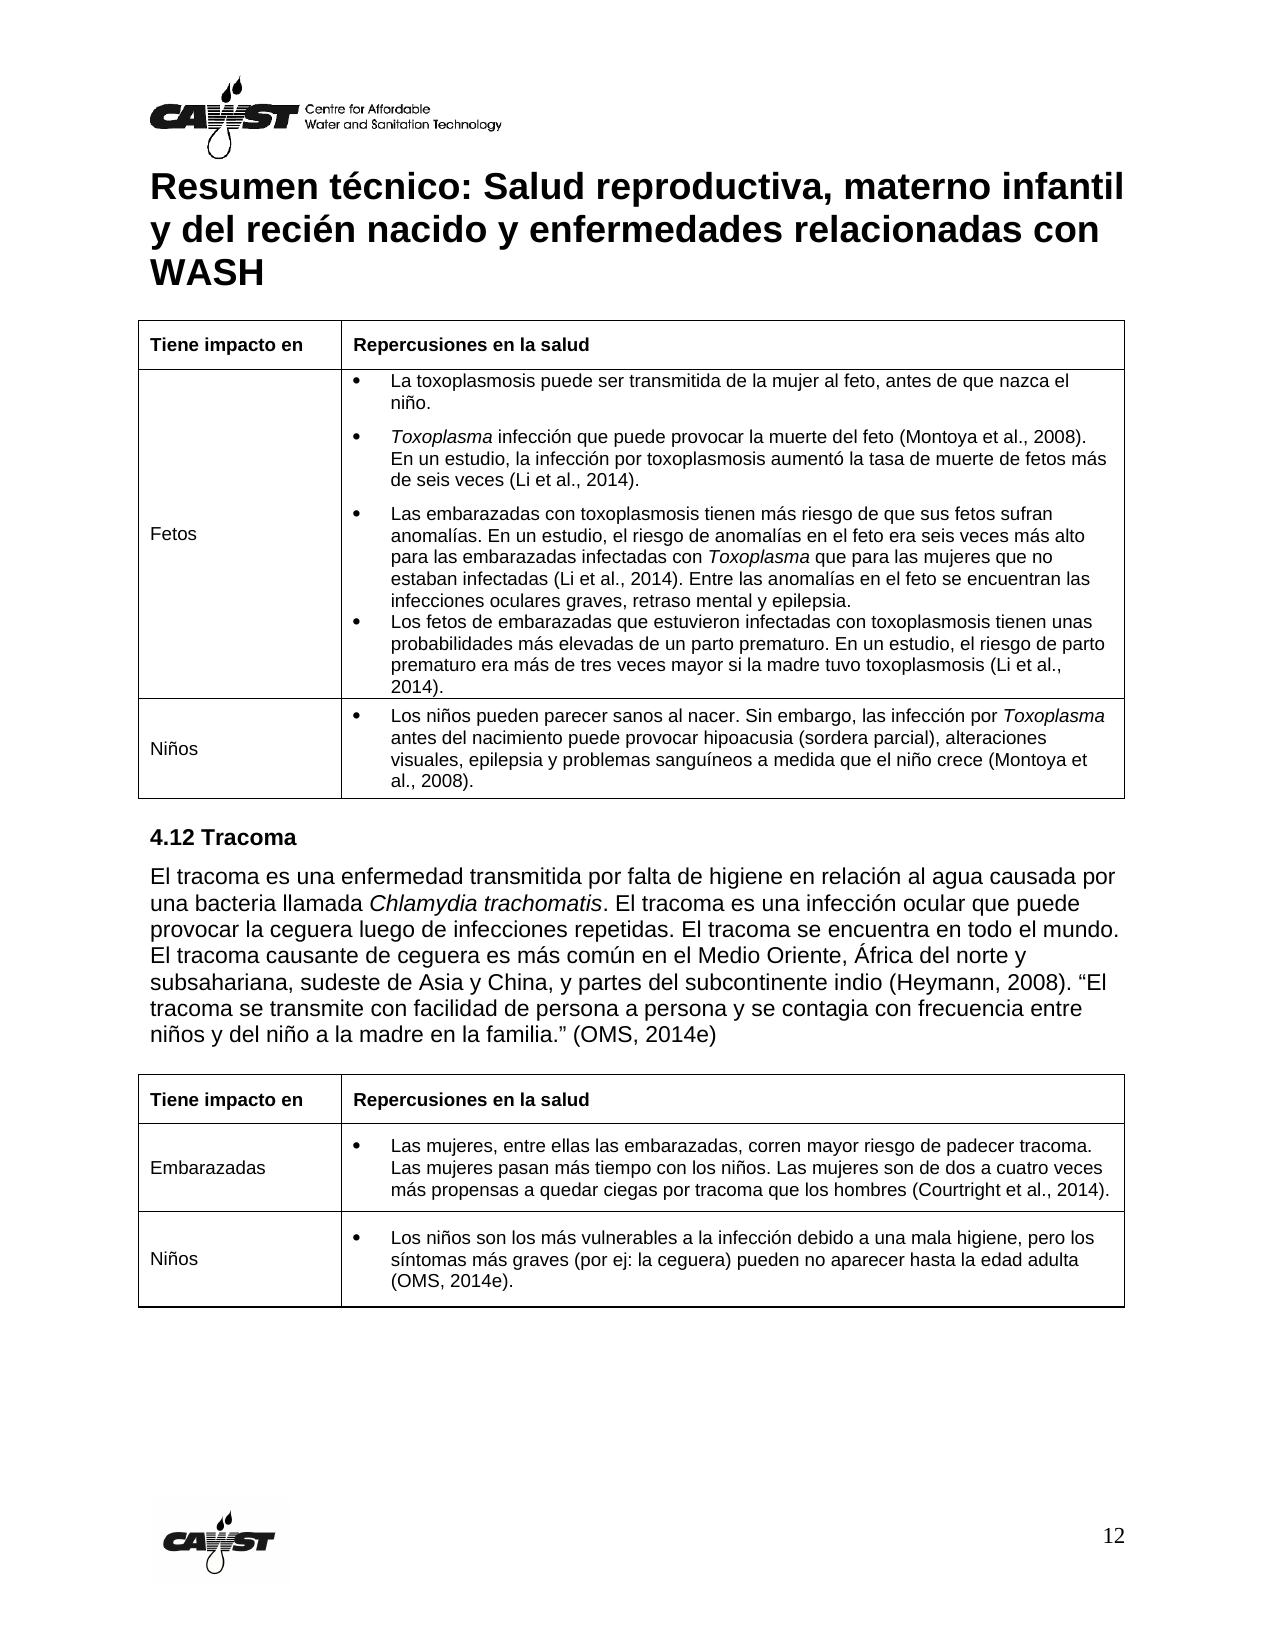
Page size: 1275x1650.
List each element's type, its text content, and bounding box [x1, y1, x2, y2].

table_cell Los niños pueden parecer sanos al nacer. Sin embargo, las infección por Toxoplasma antes del nacimiento puede provocar hipoacusia (sordera parcial), alteraciones visuales, epilepsia y problemas sanguíneos a medida que el niño crece (Montoya et al., 2008). [342, 699, 1124, 798]
picture [150, 1498, 293, 1584]
text El tracoma es una enfermedad transmitida por falta de higiene en relación al agua causada por una bacteria llamada Chlamydia trachomatis. El tracoma es una infección ocular que puede provocar la ceguera luego de infecciones repetidas. El tracoma se encuentra en todo el mundo. El tracoma causante de ceguera es más común en el Medio Oriente, África del norte y subsahariana, sudeste de Asia y China, y partes del subcontinente indio (Heymann, 2008). “El tracoma se transmite con facilidad de persona a persona y se contagia con frecuencia entre niños y del niño a la madre en la familia.” (OMS, 2014e) [150, 863, 1125, 1048]
table_cell La toxoplasmosis puede ser transmitida de la mujer al feto, antes de que nazca el niño. Toxoplasma infección que puede provocar la muerte del feto (Montoya et al., 2008). En un estudio, la infección por toxoplasmosis aumentó la tasa de muerte de fetos más de seis veces (Li et al., 2014). Las embarazadas con toxoplasmosis tienen más riesgo de que sus fetos sufran anomalías. En un estudio, el riesgo de anomalías en el feto era seis veces más alto para las embarazadas infectadas con Toxoplasma que para las mujeres que no estaban infectadas (Li et al., 2014). Entre las anomalías en el feto se encuentran las infecciones oculares graves, retraso mental y epilepsia. Los fetos de embarazadas que estuvieron infectadas con toxoplasmosis tienen unas probabilidades más elevadas de un parto prematuro. En un estudio, el riesgo de parto prematuro era más de tres veces mayor si la madre tuvo toxoplasmosis (Li et al., 2014). [342, 370, 1124, 697]
table_cell Fetos [139, 370, 341, 697]
table_header Tiene impacto en [139, 1075, 341, 1123]
table_cell Las mujeres, entre ellas las embarazadas, corren mayor riesgo de padecer tracoma. Las mujeres pasan más tiempo con los niños. Las mujeres son de dos a cuatro veces más propensas a quedar ciegas por tracoma que los hombres (Courtright et al., 2014). [342, 1124, 1124, 1211]
table_cell Niños [139, 1212, 341, 1306]
table_cell Niños [139, 699, 341, 798]
table_cell Los niños son los más vulnerables a la infección debido a una mala higiene, pero los síntomas más graves (por ej: la ceguera) pueden no aparecer hasta la edad adulta (OMS, 2014e). [342, 1212, 1124, 1306]
table_cell Embarazadas [139, 1124, 341, 1211]
table_header Repercusiones en la salud [342, 1075, 1124, 1123]
picture [150, 75, 502, 164]
table_header Repercusiones en la salud [342, 321, 1124, 369]
subtitle 4.12 Tracoma [150, 824, 1125, 851]
table_header Tiene impacto en [139, 321, 341, 369]
